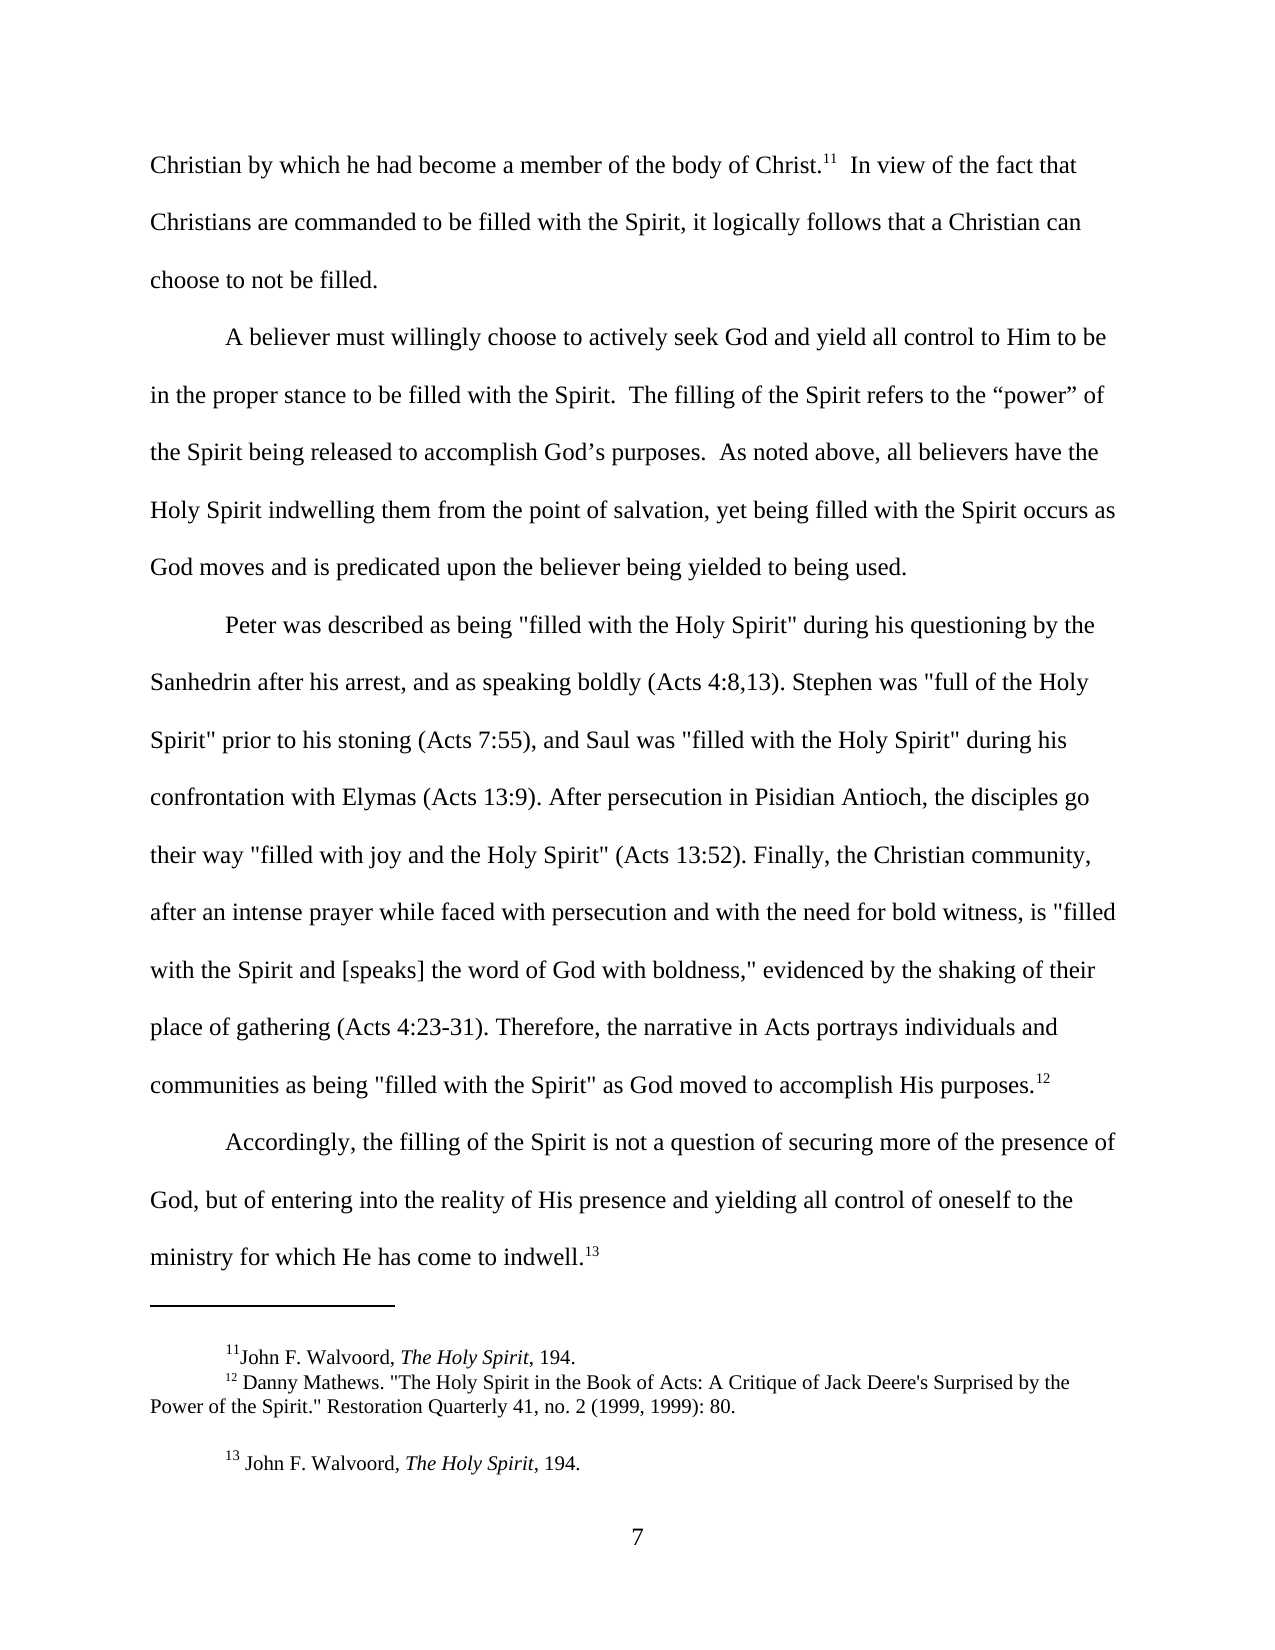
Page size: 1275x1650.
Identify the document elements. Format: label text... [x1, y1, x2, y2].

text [150, 150, 1125, 294]
text A believer must willingly choose to actively seek God and yield all control to Him to be in the proper stance to be filled with the Spirit. The filling of the Spirit refers to the “power” of the Spirit being released to accomplish God’s purposes. As noted above, all believers have the Holy Spirit indwelling them from the point of salvation, yet being filled with the Spirit occurs as God moves and is predicated upon the believer being yielded to being used. [150, 322, 1125, 581]
text Peter was described as being "filled with the Holy Spirit" during his questioning by the Sanhedrin after his arrest, and as speaking boldly (Acts 4:8,13). Stephen was "full of the Holy Spirit" prior to his stoning (Acts 7:55), and Saul was "filled with the Holy Spirit" during his confrontation with Elymas (Acts 13:9). After persecution in Pisidian Antioch, the disciples go their way "filled with joy and the Holy Spirit" (Acts 13:52). Finally, the Christian community, after an intense prayer while faced with persecution and with the need for bold witness, is "filled with the Spirit and [speaks] the word of God with boldness," evidenced by the shaking of their place of gathering (Acts 4:23-31). Therefore, the narrative in Acts portrays individuals and communities as being "filled with the Spirit" as God moved to accomplish His purposes. [150, 610, 1125, 1099]
text Accordingly, the filling of the Spirit is not a question of securing more of the presence of God, but of entering into the reality of His presence and yielding all control of oneself to the ministry for which He has come to indwell. [150, 1127, 1125, 1271]
